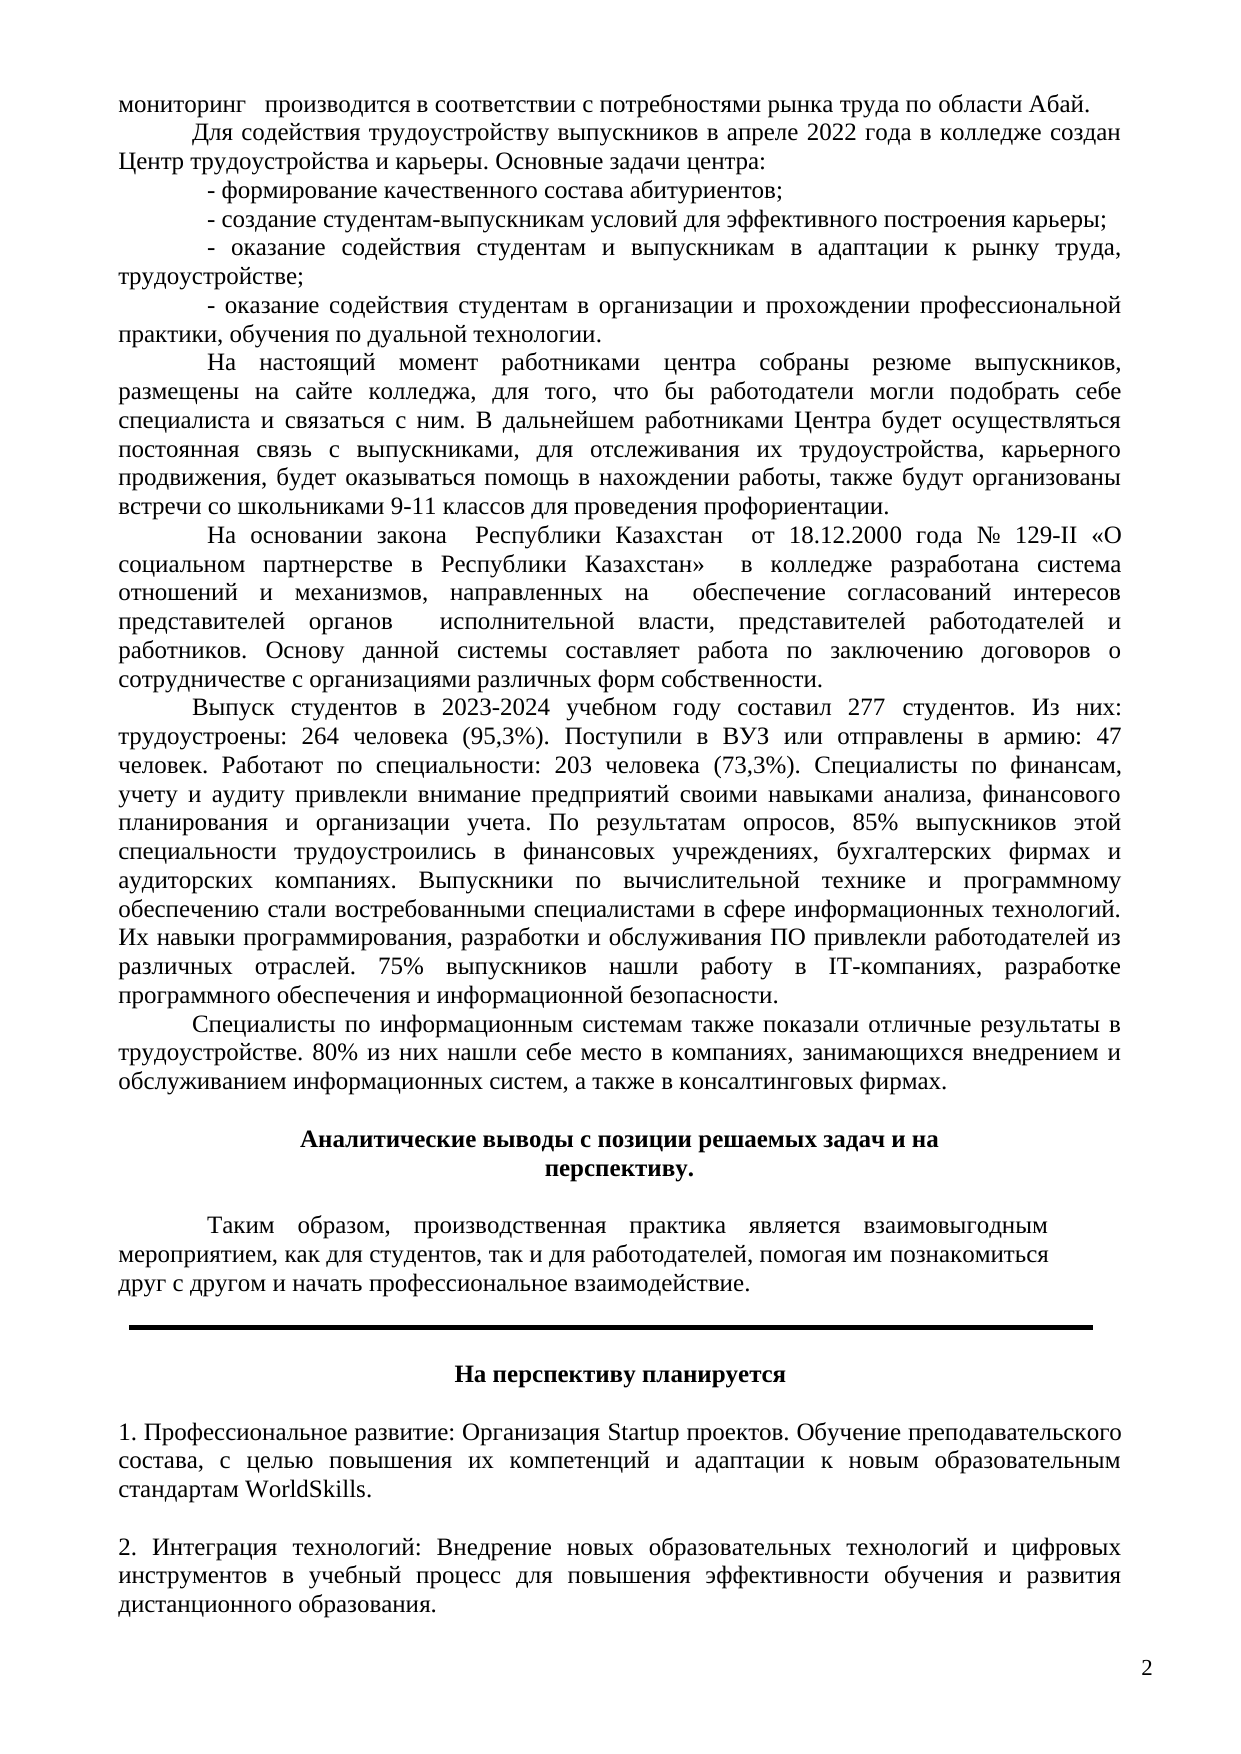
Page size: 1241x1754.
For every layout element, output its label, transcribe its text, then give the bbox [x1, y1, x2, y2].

text 2. Интеграция технологий: Внедрение новых образовательных технологий и цифровых инструментов в учебный процесс для повышения эффективности обучения и развития дистанционного образования. [118, 1532, 1122, 1618]
text - формирование качественного состава абитуриентов; [118, 175, 1122, 204]
text - создание студентам-выпускникам условий для эффективного построения карьеры; [118, 204, 1122, 232]
text - оказание содействия студентам и выпускникам в адаптации к рынку труда, трудоустройстве; [118, 232, 1122, 290]
text Специалисты по информационным системам также показали отличные результаты в трудоустройстве. 80% из них нашли себе место в компаниях, занимающихся внедрением и обслуживанием информационных систем, а также в консалтинговых фирмах. [118, 1009, 1122, 1095]
text На основании закона Республики Казахстан от 18.12.2000 года № 129-II «О социальном партнерстве в Республики Казахстан» в колледже разработана система отношений и механизмов, направленных на обеспечение согласований интересов представителей органов исполнительной власти, представителей работодателей и работников. Основу данной системы составляет работа по заключению договоров о сотрудничестве с организациями различных форм собственности. [118, 520, 1122, 692]
text На настоящий момент работниками центра собраны резюме выпускников, размещены на сайте колледжа, для того, что бы работодатели могли подобрать себе специалиста и связаться с ним. В дальнейшем работниками Центра будет осуществляться постоянная связь с выпускниками, для отслеживания их трудоустройства, карьерного продвижения, будет оказываться помощь в нахождении работы, также будут организованы встречи со школьниками 9-11 классов для проведения профориентации. [118, 347, 1122, 520]
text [118, 89, 1122, 117]
text 1. Профессиональное развитие: Организация Startup проектов. Обучение преподавательского состава, с целью повышения их компетенций и адаптации к новым образовательным стандартам WorldSkills. [118, 1417, 1122, 1503]
text Таким образом, производственная практика является взаимовыгодным мероприятием, как для студентов, так и для работодателей, помогая им познакомиться друг с другом и начать профессиональное взаимодействие. [118, 1210, 1049, 1296]
text Выпуск студентов в 2023-2024 учебном году составил 277 студентов. Из них: трудоустроены: 264 человека (95,3%). Поступили в ВУЗ или отправлены в армию: 47 человек. Работают по специальности: 203 человека (73,3%). Специалисты по финансам, учету и аудиту привлекли внимание предприятий своими навыками анализа, финансового планирования и организации учета. По результатам опросов, 85% выпускников этой специальности трудоустроились в финансовых учреждениях, бухгалтерских фирмах и аудиторских компаниях. Выпускники по вычислительной технике и программному обеспечению стали востребованными специалистами в сфере информационных технологий. Их навыки программирования, разработки и обслуживания ПО привлекли работодателей из различных отраслей. 75% выпускников нашли работу в IT-компаниях, разработке программного обеспечения и информационной безопасности. [118, 692, 1122, 1009]
text На перспективу планируется [118, 1359, 1122, 1388]
text - оказание содействия студентам в организации и прохождении профессиональной практики, обучения по дуальной технологии. [118, 290, 1122, 347]
subtitle Аналитические выводы с позиции решаемых задач и на перспективу. [243, 1124, 996, 1181]
text Для содействия трудоустройству выпускников в апреле 2022 года в колледже создан Центр трудоустройства и карьеры. Основные задачи центра: [118, 117, 1122, 175]
